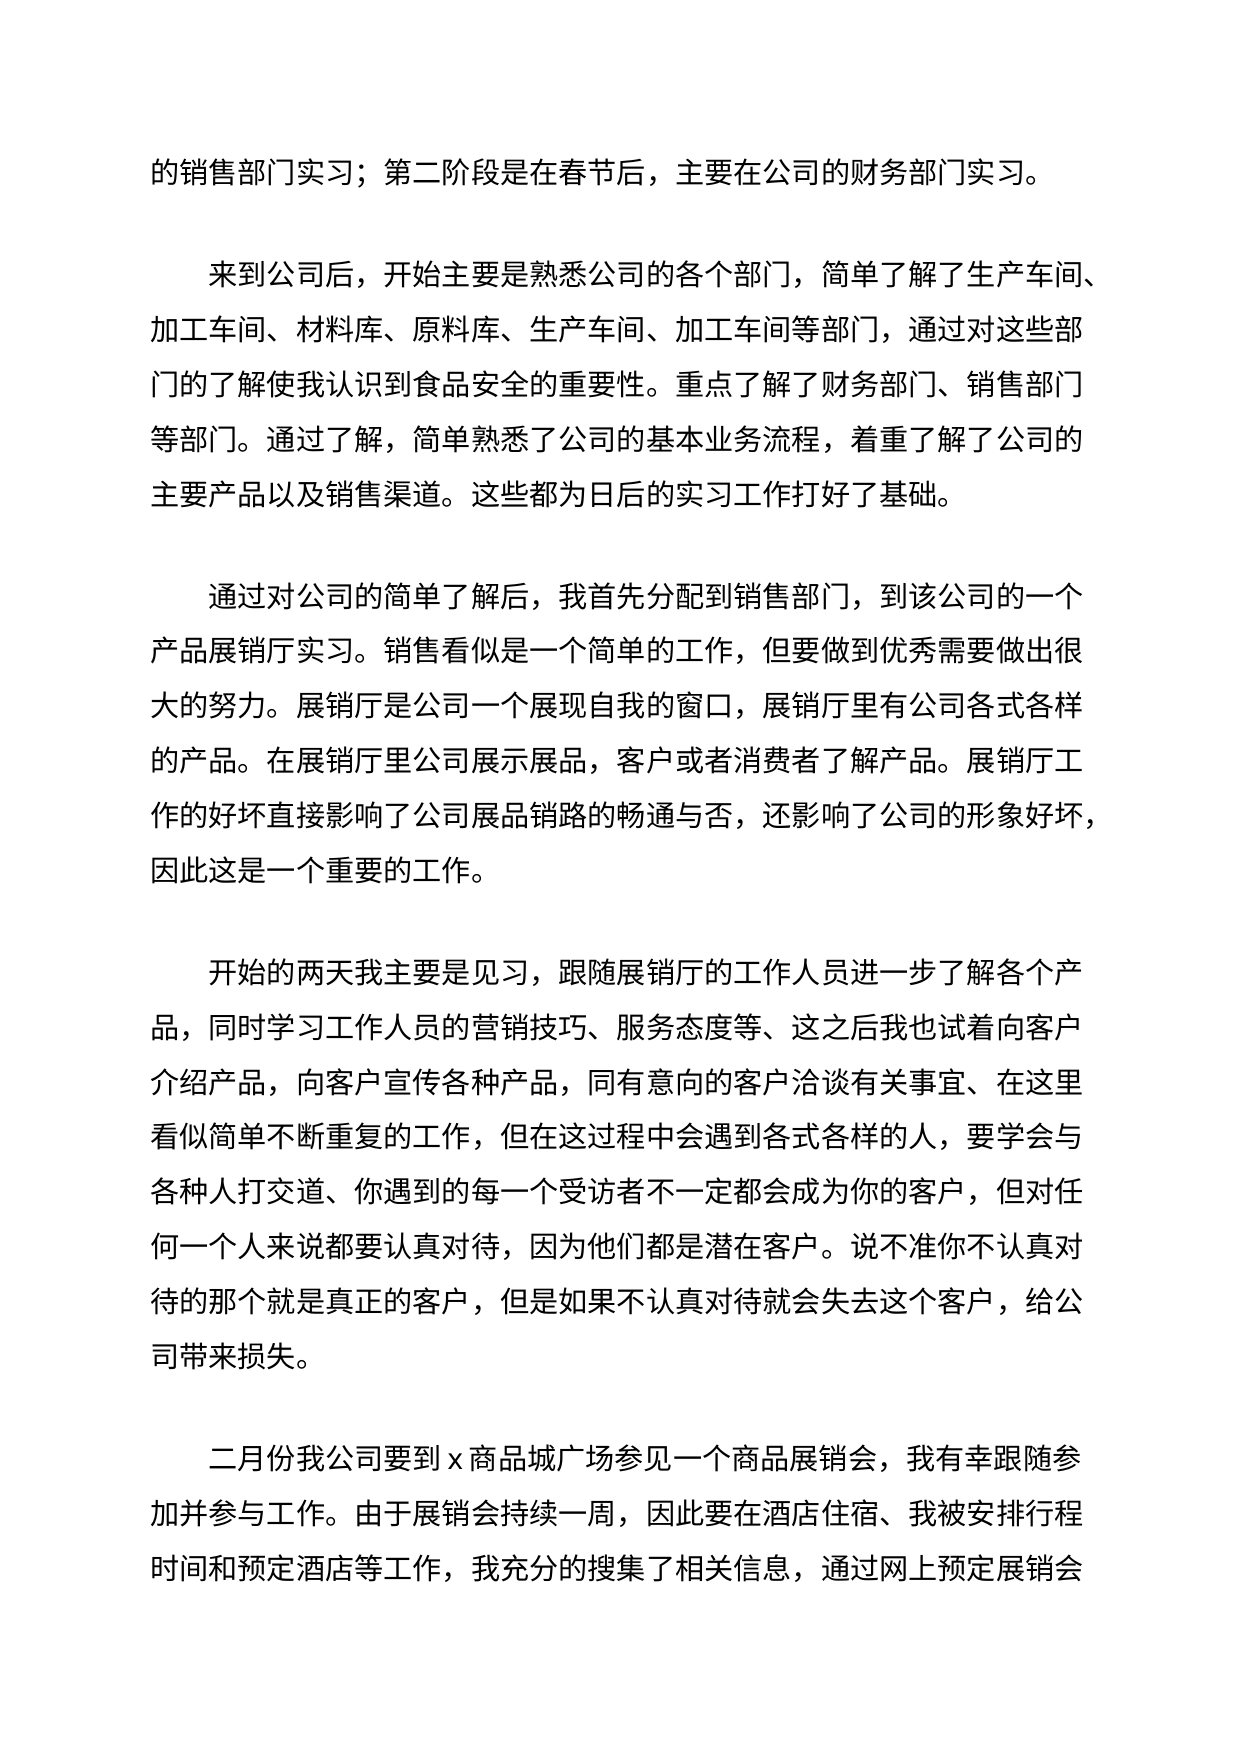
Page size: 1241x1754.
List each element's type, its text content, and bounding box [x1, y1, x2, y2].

text 开始的两天我主要是见习，跟随展销厅的工作人员进一步了解各个产品，同时学习工作人员的营销技巧、服务态度等、这之后我也试着向客户介绍产品，向客户宣传各种产品，同有意向的客户洽谈有关事宜、在这里看似简单不断重复的工作，但在这过程中会遇到各式各样的人，要学会与各种人打交道、你遇到的每一个受访者不一定都会成为你的客户，但对任何一个人来说都要认真对待，因为他们都是潜在客户。说不准你不认真对待的那个就是真正的客户，但是如果不认真对待就会失去这个客户，给公司带来损失。 [150, 949, 1090, 1376]
text 通过对公司的简单了解后，我首先分配到销售部门，到该公司的一个产品展销厅实习。销售看似是一个简单的工作，但要做到优秀需要做出很大的努力。展销厅是公司一个展现自我的窗口，展销厅里有公司各式各样的产品。在展销厅里公司展示展品，客户或者消费者了解产品。展销厅工作的好坏直接影响了公司展品销路的畅通与否，还影响了公司的形象好坏，因此这是一个重要的工作。 [150, 573, 1090, 890]
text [150, 150, 1090, 192]
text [150, 1435, 1090, 1588]
text 来到公司后，开始主要是熟悉公司的各个部门，简单了解了生产车间、加工车间、材料库、原料库、生产车间、加工车间等部门，通过对这些部门的了解使我认识到食品安全的重要性。重点了解了财务部门、销售部门等部门。通过了解，简单熟悉了公司的基本业务流程，着重了解了公司的主要产品以及销售渠道。这些都为日后的实习工作打好了基础。 [150, 252, 1090, 514]
